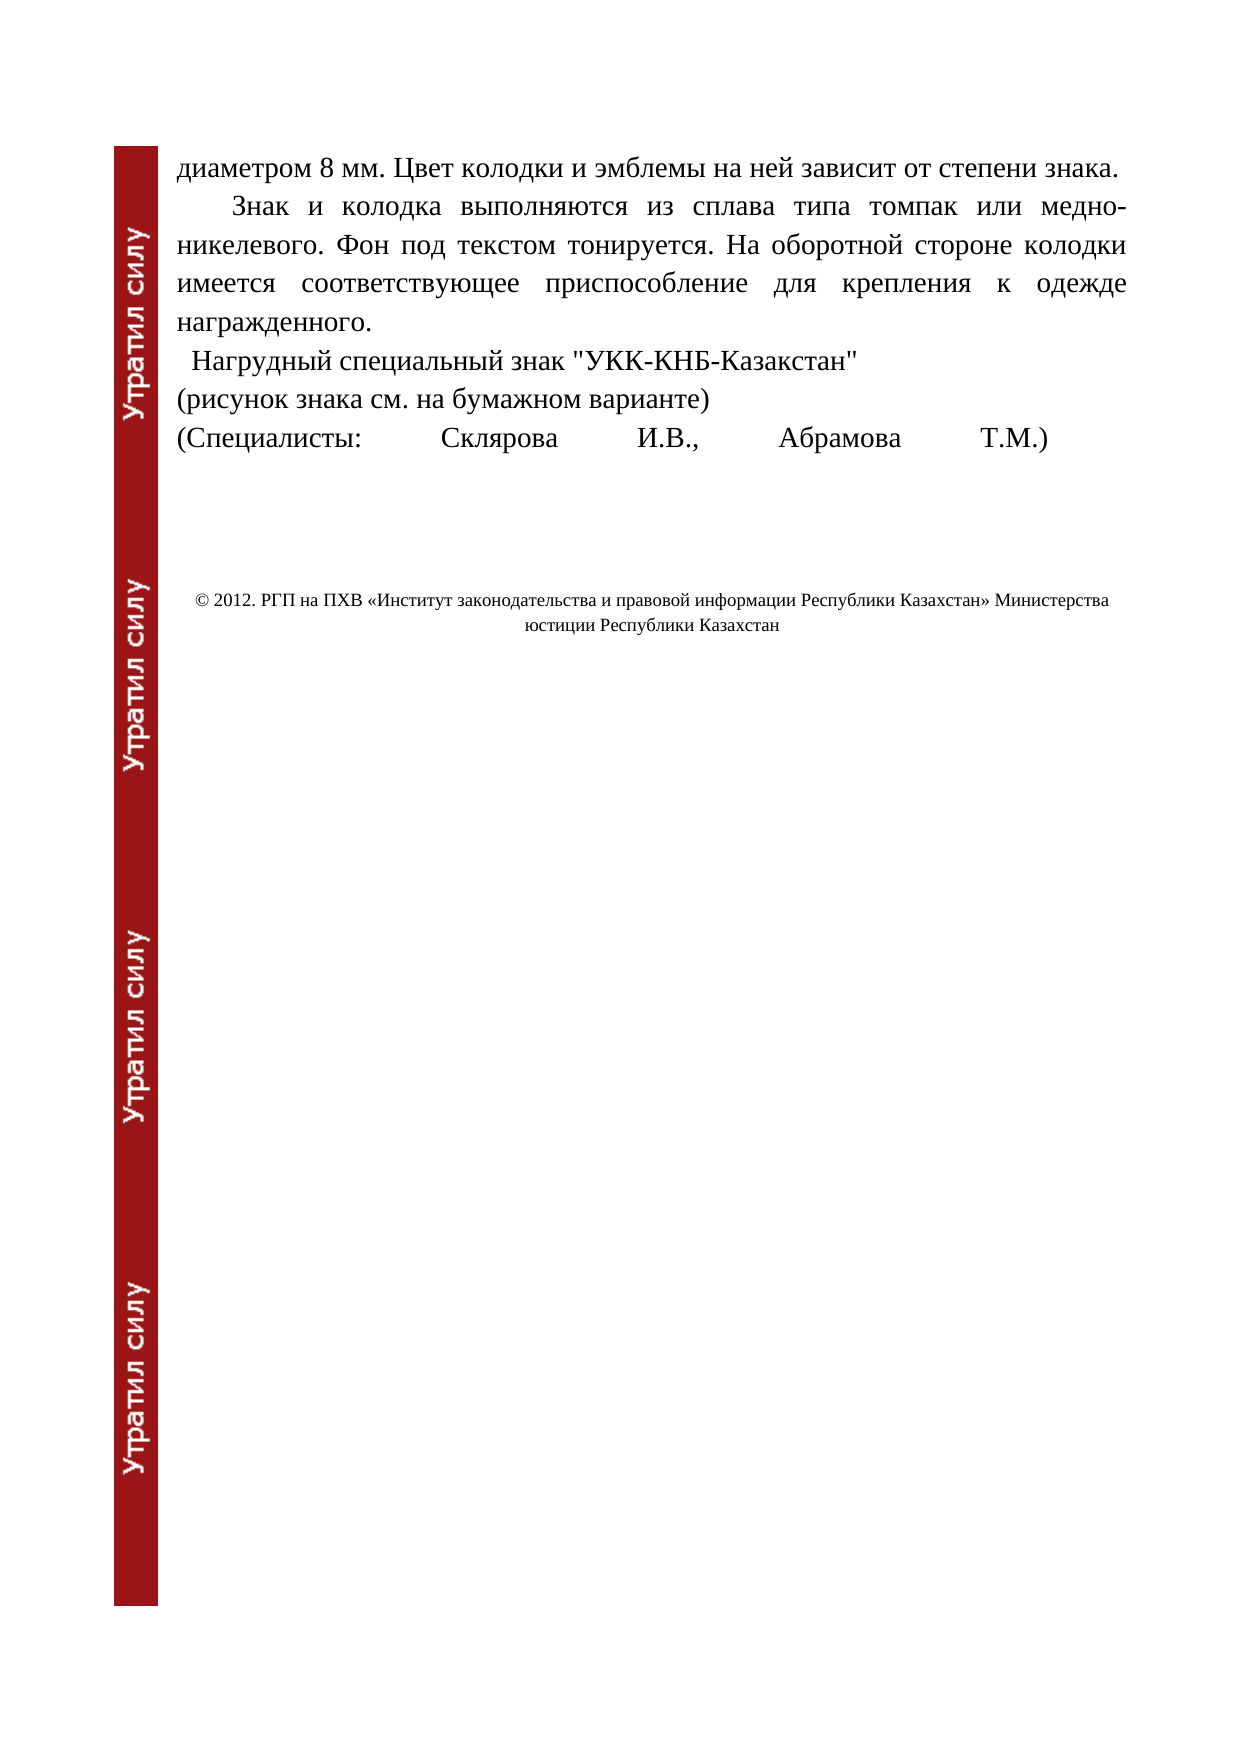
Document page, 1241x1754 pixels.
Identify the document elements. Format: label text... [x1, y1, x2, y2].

text (рисунок знака см. на бумажном варианте) [112, 381, 1128, 415]
text © 2012. РГП на ПХВ «Институт законодательства и правовой информации Республики Казахстан» Министерства юстиции Республики Казахстан [112, 589, 1128, 635]
picture [114, 415, 158, 420]
text Нагрудный специальный знак "УКК-КНБ-Казакстан" [112, 343, 1128, 376]
picture [114, 338, 158, 343]
picture [114, 492, 158, 589]
picture [114, 376, 158, 381]
picture [114, 635, 158, 1606]
picture [114, 146, 158, 150]
text (Специалисты: Склярова И.В., Абрамова Т.М.) [112, 420, 1128, 492]
